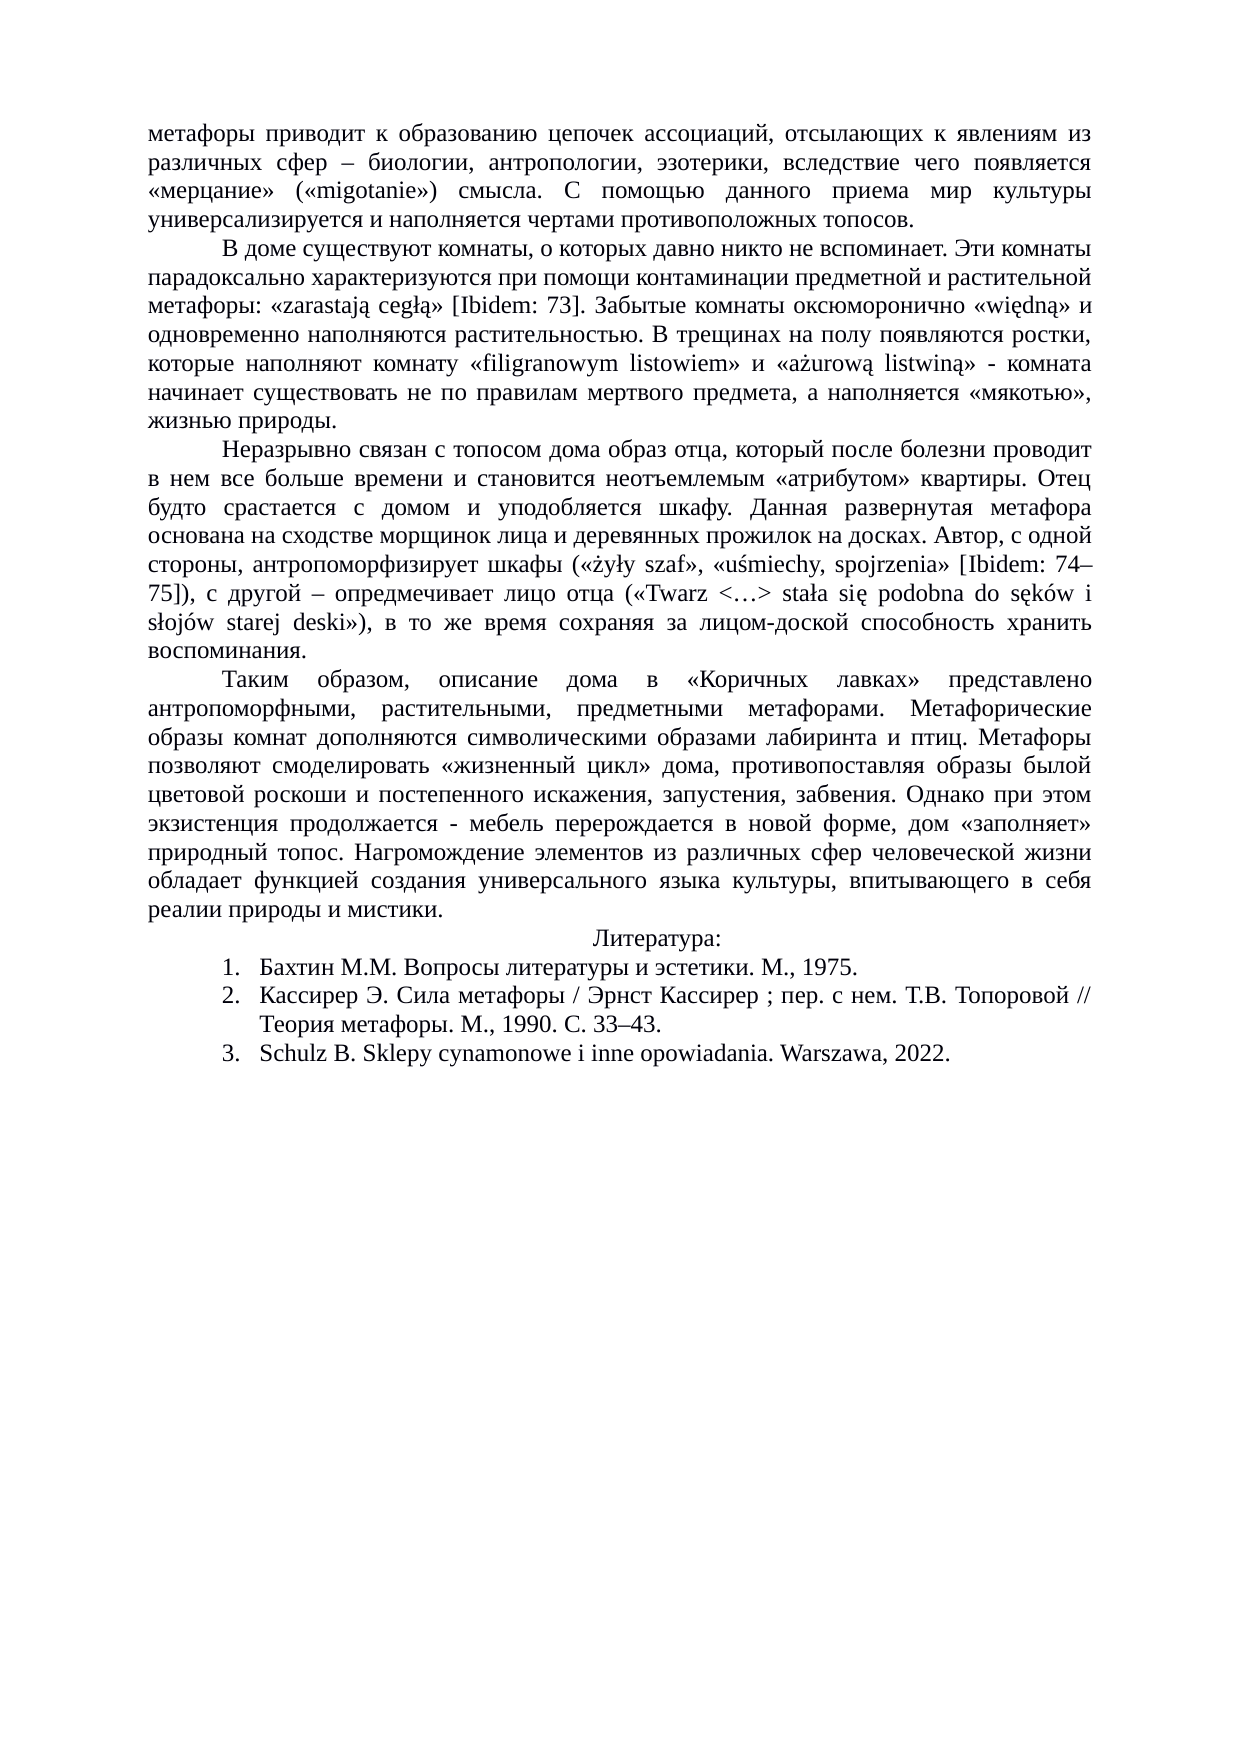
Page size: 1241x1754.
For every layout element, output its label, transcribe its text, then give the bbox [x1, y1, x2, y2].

text Литература: [148, 923, 1092, 952]
list Кассирер Э. Сила метафоры / Эрнст Кассирер ; пер. с нем. Т.В. Топоровой // Теория метафоры. М., 1990. С. 33–43. [222, 981, 1092, 1038]
list Бахтин М.М. Вопросы литературы и эстетики. М., 1975. [222, 952, 1092, 981]
text В доме существуют комнаты, о которых давно никто не вспоминает. Эти комнаты парадоксально характеризуются при помощи контаминации предметной и растительной метафоры: «zarastają cegłą» [Ibidem: 73]. Забытые комнаты оксюморонично «więdną» и одновременно наполняются растительностью. В трещинах на полу появляются ростки, которые наполняют комнату «filigranowym listowiem» и «ażurową listwiną» - комната начинает существовать не по правилам мертвого предмета, а наполняется «мякотью», жизнью природы. [148, 233, 1092, 434]
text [148, 118, 1092, 233]
text Таким образом, описание дома в «Коричных лавках» представлено антропоморфными, растительными, предметными метафорами. Метафорические образы комнат дополняются символическими образами лабиринта и птиц. Метафоры позволяют смоделировать «жизненный цикл» дома, противопоставляя образы былой цветовой роскоши и постепенного искажения, запустения, забвения. Однако при этом экзистенция продолжается - мебель перерождается в новой форме, дом «заполняет» природный топос. Нагромождение элементов из различных сфер человеческой жизни обладает функцией создания универсального языка культуры, впитывающего в себя реалии природы и мистики. [148, 664, 1092, 923]
text Неразрывно связан с топосом дома образ отца, который после болезни проводит в нем все больше времени и становится неотъемлемым «атрибутом» квартиры. Отец будто срастается с домом и уподобляется шкафу. Данная развернутая метафора основана на сходстве морщинок лица и деревянных прожилок на досках. Автор, с одной стороны, антропоморфизирует шкафы («żyły szaf», «uśmiechy, spojrzenia» [Ibidem: 74–75]), с другой – опредмечивает лицо отца («Twarz <…> stała się podobna do sęków i słojów starej deski»), в то же время сохраняя за лицом-доской способность хранить воспоминания. [148, 434, 1092, 664]
list Schulz B. Sklepy cynamonowe i inne opowiadania. Warszawa, 2022. [222, 1038, 1092, 1067]
